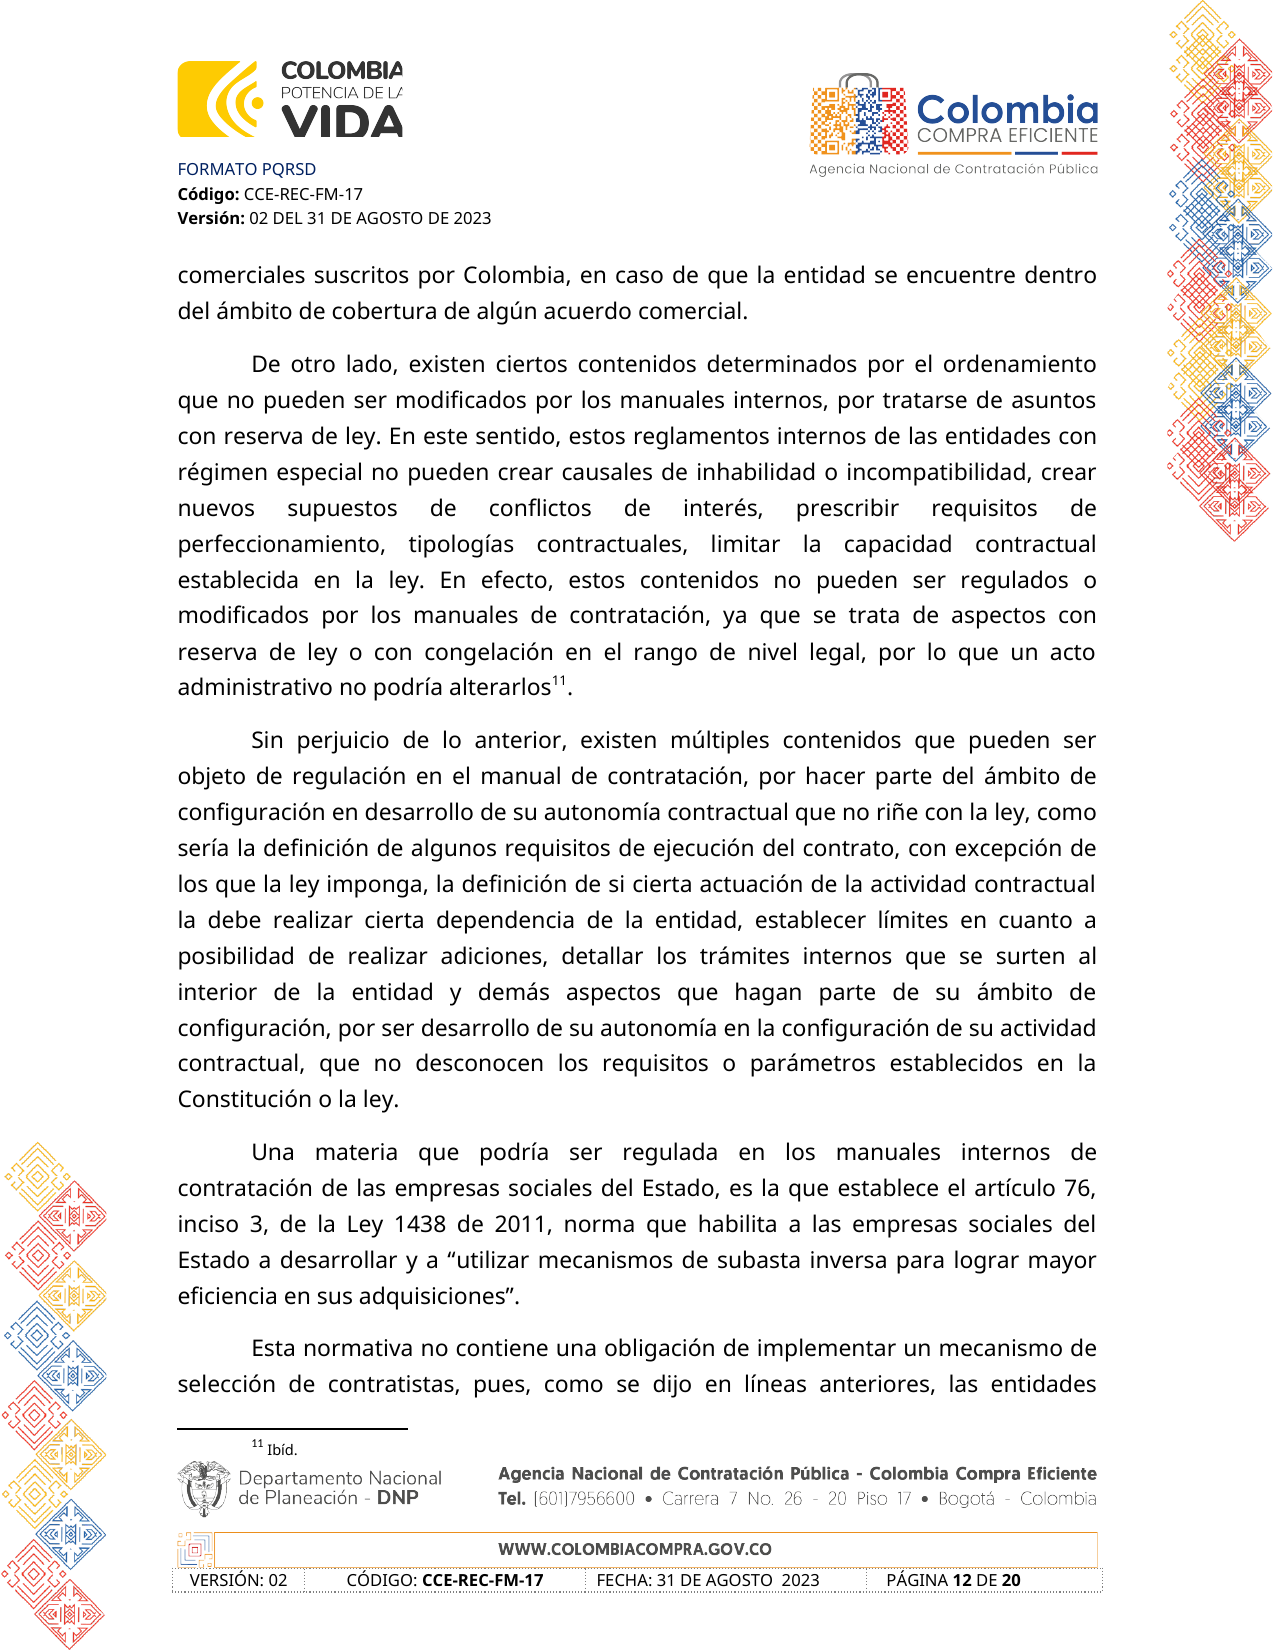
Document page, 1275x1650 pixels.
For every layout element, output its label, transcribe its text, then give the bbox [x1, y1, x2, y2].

picture [177, 61, 402, 137]
text Una materia que podría ser regulada en los manuales internos de contratación de las empresas sociales del Estado, es la que establece el artículo 76, inciso 3, de la Ley 1438 de 2011, norma que habilita a las empresas sociales del Estado a desarrollar y a “utilizar mecanismos de subasta inversa para lograr mayor eficiencia en sus adquisiciones”. [177, 1136, 1098, 1311]
text Sin perjuicio de lo anterior, existen múltiples contenidos que pueden ser objeto de regulación en el manual de contratación, por hacer parte del ámbito de configuración en desarrollo de su autonomía contractual que no riñe con la ley, como sería la definición de algunos requisitos de ejecución del contrato, con excepción de los que la ley imponga, la definición de si cierta actuación de la actividad contractual la debe realizar cierta dependencia de la entidad, establecer límites en cuanto a posibilidad de realizar adiciones, detallar los trámites internos que se surten al interior de la entidad y demás aspectos que hagan parte de su ámbito de configuración, por ser desarrollo de su autonomía en la configuración de su actividad contractual, que no desconocen los requisitos o parámetros establecidos en la Constitución o la ley. [177, 724, 1098, 1114]
picture [809, 73, 1098, 177]
picture [1165, 0, 1272, 539]
picture [177, 1461, 1098, 1568]
text De otro lado, existen ciertos contenidos determinados por el ordenamiento que no pueden ser modificados por los manuales internos, por tratarse de asuntos con reserva de ley. En este sentido, estos reglamentos internos de las entidades con régimen especial no pueden crear causales de inhabilidad o incompatibilidad, crear nuevos supuestos de conflictos de interés, prescribir requisitos de perfeccionamiento, tipologías contractuales, limitar la capacidad contractual establecida en la ley. En efecto, estos contenidos no pueden ser regulados o modificados por los manuales de contratación, ya que se trata de aspectos con reserva de ley o con congelación en el rango de nivel legal, por lo que un acto administrativo no podría alterarlos. [177, 348, 1098, 703]
picture [0, 1141, 106, 1648]
